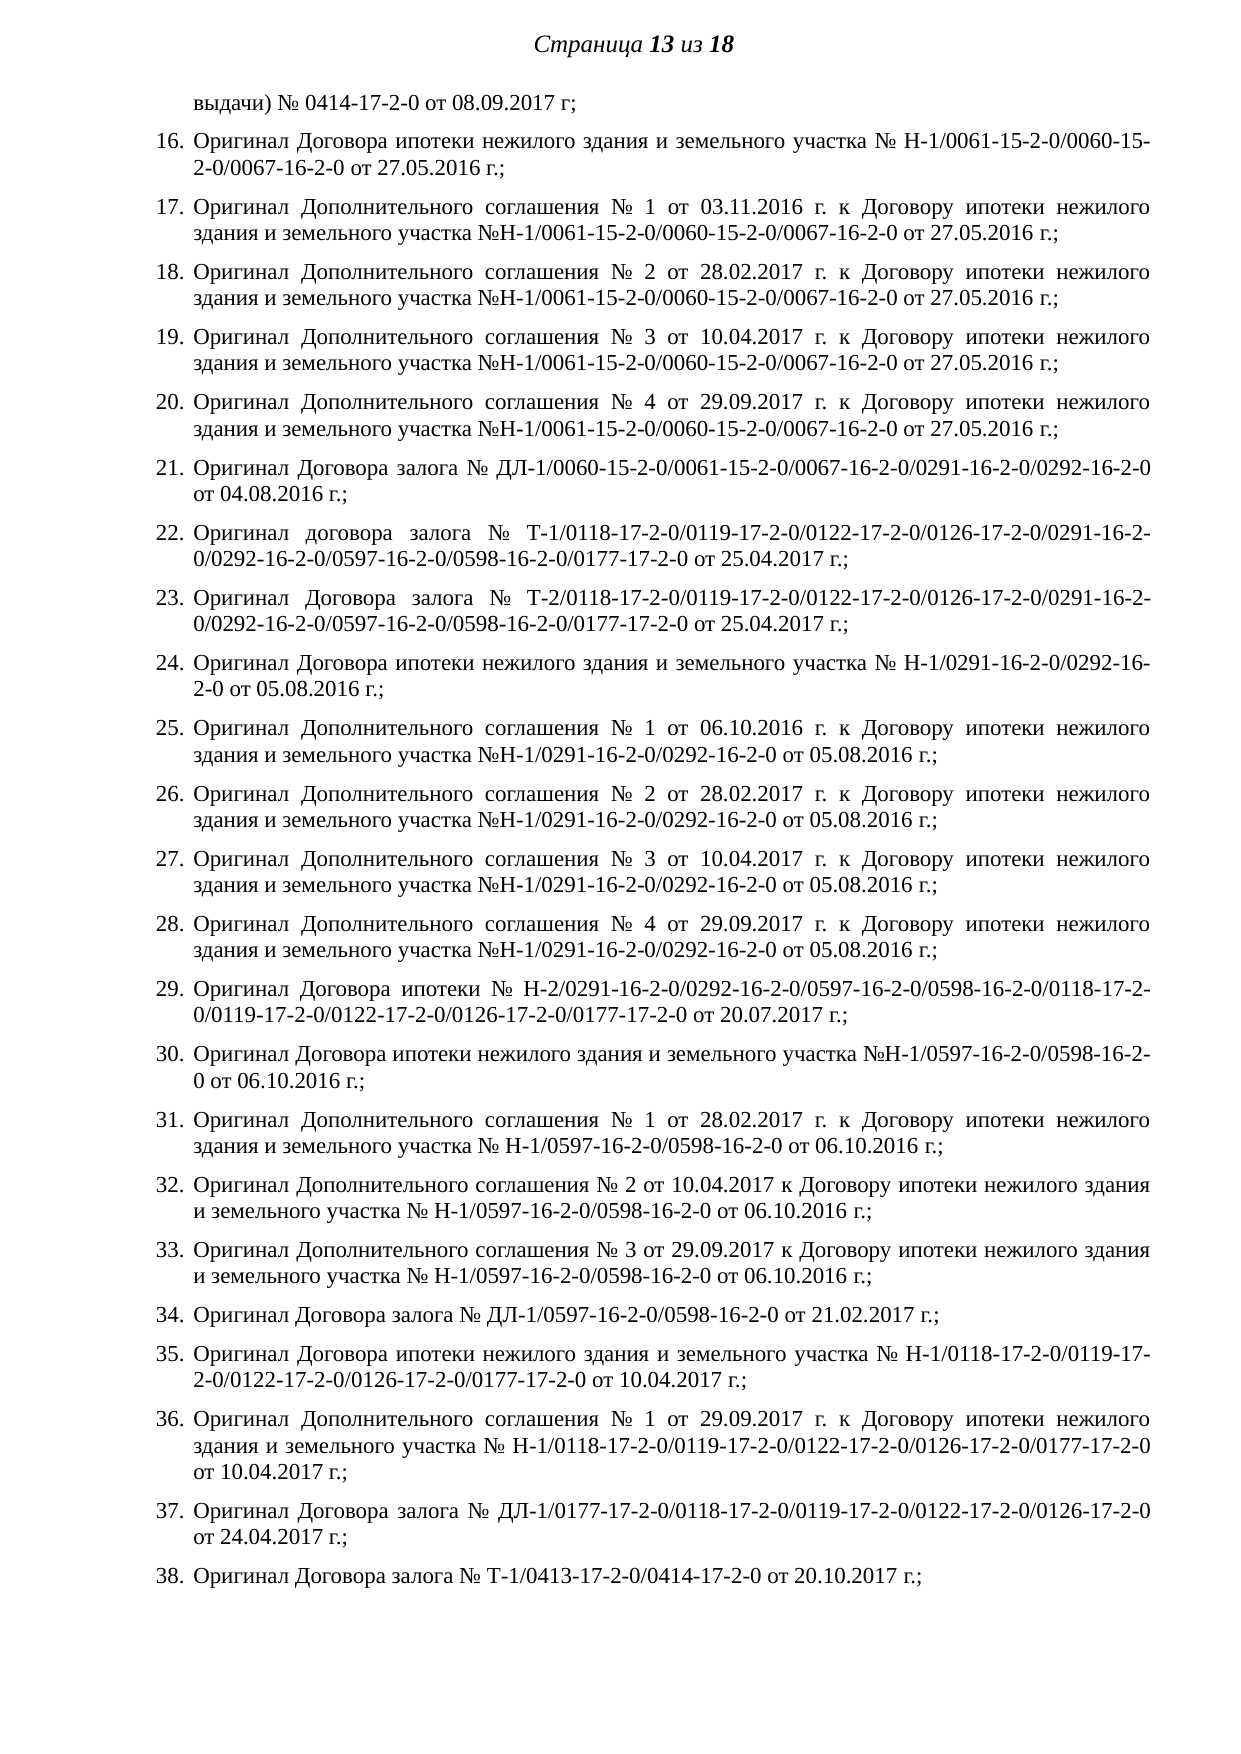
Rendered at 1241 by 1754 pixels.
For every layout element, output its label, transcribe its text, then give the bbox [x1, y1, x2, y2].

list Оригинал Договора залога № Т-2/0118-17-2-0/0119-17-2-0/0122-17-2-0/0126-17-2-0/0291-16-2-0/0292-16-2-0/0597-16-2-0/0598-16-2-0/0177-17-2-0 от 25.04.2017 г.; [156, 584, 1152, 637]
list Оригинал Договора залога № ДЛ-1/0597-16-2-0/0598-16-2-0 от 21.02.2017 г.; [156, 1301, 1152, 1328]
list Оригинал Договора ипотеки нежилого здания и земельного участка №Н-1/0597-16-2-0/0598-16-2-0 от 06.10.2016 г.; [156, 1040, 1152, 1093]
list Оригинал Договора ипотеки нежилого здания и земельного участка № Н-1/0291-16-2-0/0292-16-2-0 от 05.08.2016 г.; [156, 649, 1152, 702]
list Оригинал Дополнительного соглашения № 1 от 28.02.2017 г. к Договору ипотеки нежилого здания и земельного участка № Н-1/0597-16-2-0/0598-16-2-0 от 06.10.2016 г.; [156, 1106, 1152, 1158]
list Оригинал Дополнительного соглашения № 1 от 29.09.2017 г. к Договору ипотеки нежилого здания и земельного участка № Н-1/0118-17-2-0/0119-17-2-0/0122-17-2-0/0126-17-2-0/0177-17-2-0 от 10.04.2017 г.; [156, 1405, 1152, 1484]
list Оригинал Дополнительного соглашения № 1 от 03.11.2016 г. к Договору ипотеки нежилого здания и земельного участка №Н-1/0061-15-2-0/0060-15-2-0/0067-16-2-0 от 27.05.2016 г.; [156, 193, 1152, 245]
list Оригинал Договора ипотеки нежилого здания и земельного участка № Н-1/0061-15-2-0/0060-15-2-0/0067-16-2-0 от 27.05.2016 г.; [156, 127, 1152, 180]
list Оригинал Дополнительного соглашения № 3 от 10.04.2017 г. к Договору ипотеки нежилого здания и земельного участка №Н-1/0061-15-2-0/0060-15-2-0/0067-16-2-0 от 27.05.2016 г.; [156, 323, 1152, 376]
list Оригинал Дополнительного соглашения № 2 от 28.02.2017 г. к Договору ипотеки нежилого здания и земельного участка №Н-1/0291-16-2-0/0292-16-2-0 от 05.08.2016 г.; [156, 779, 1152, 832]
list Оригинал Договора залога № ДЛ-1/0177-17-2-0/0118-17-2-0/0119-17-2-0/0122-17-2-0/0126-17-2-0 от 24.04.2017 г.; [156, 1497, 1152, 1549]
list Оригинал Договора ипотеки нежилого здания и земельного участка № Н-1/0118-17-2-0/0119-17-2-0/0122-17-2-0/0126-17-2-0/0177-17-2-0 от 10.04.2017 г.; [156, 1340, 1152, 1393]
list Оригинал Дополнительного соглашения № 1 от 06.10.2016 г. к Договору ипотеки нежилого здания и земельного участка №Н-1/0291-16-2-0/0292-16-2-0 от 05.08.2016 г.; [156, 714, 1152, 767]
list Оригинал Дополнительного соглашения № 4 от 29.09.2017 г. к Договору ипотеки нежилого здания и земельного участка №Н-1/0291-16-2-0/0292-16-2-0 от 05.08.2016 г.; [156, 910, 1152, 963]
list Оригинал Дополнительного соглашения № 3 от 29.09.2017 к Договору ипотеки нежилого здания и земельного участка № Н-1/0597-16-2-0/0598-16-2-0 от 06.10.2016 г.; [156, 1236, 1152, 1289]
list Оригинал Договора ипотеки № Н-2/0291-16-2-0/0292-16-2-0/0597-16-2-0/0598-16-2-0/0118-17-2-0/0119-17-2-0/0122-17-2-0/0126-17-2-0/0177-17-2-0 от 20.07.2017 г.; [156, 975, 1152, 1028]
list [156, 89, 1152, 115]
list Оригинал Договора залога № Т-1/0413-17-2-0/0414-17-2-0 от 20.10.2017 г.; [156, 1562, 1152, 1588]
list Оригинал Дополнительного соглашения № 3 от 10.04.2017 г. к Договору ипотеки нежилого здания и земельного участка №Н-1/0291-16-2-0/0292-16-2-0 от 05.08.2016 г.; [156, 845, 1152, 897]
list Оригинал Дополнительного соглашения № 4 от 29.09.2017 г. к Договору ипотеки нежилого здания и земельного участка №Н-1/0061-15-2-0/0060-15-2-0/0067-16-2-0 от 27.05.2016 г.; [156, 388, 1152, 441]
list Оригинал Договора залога № ДЛ-1/0060-15-2-0/0061-15-2-0/0067-16-2-0/0291-16-2-0/0292-16-2-0 от 04.08.2016 г.; [156, 453, 1152, 506]
list Оригинал Дополнительного соглашения № 2 от 28.02.2017 г. к Договору ипотеки нежилого здания и земельного участка №Н-1/0061-15-2-0/0060-15-2-0/0067-16-2-0 от 27.05.2016 г.; [156, 258, 1152, 311]
list Оригинал договора залога № Т-1/0118-17-2-0/0119-17-2-0/0122-17-2-0/0126-17-2-0/0291-16-2-0/0292-16-2-0/0597-16-2-0/0598-16-2-0/0177-17-2-0 от 25.04.2017 г.; [156, 519, 1152, 571]
list Оригинал Дополнительного соглашения № 2 от 10.04.2017 к Договору ипотеки нежилого здания и земельного участка № Н-1/0597-16-2-0/0598-16-2-0 от 06.10.2016 г.; [156, 1171, 1152, 1223]
